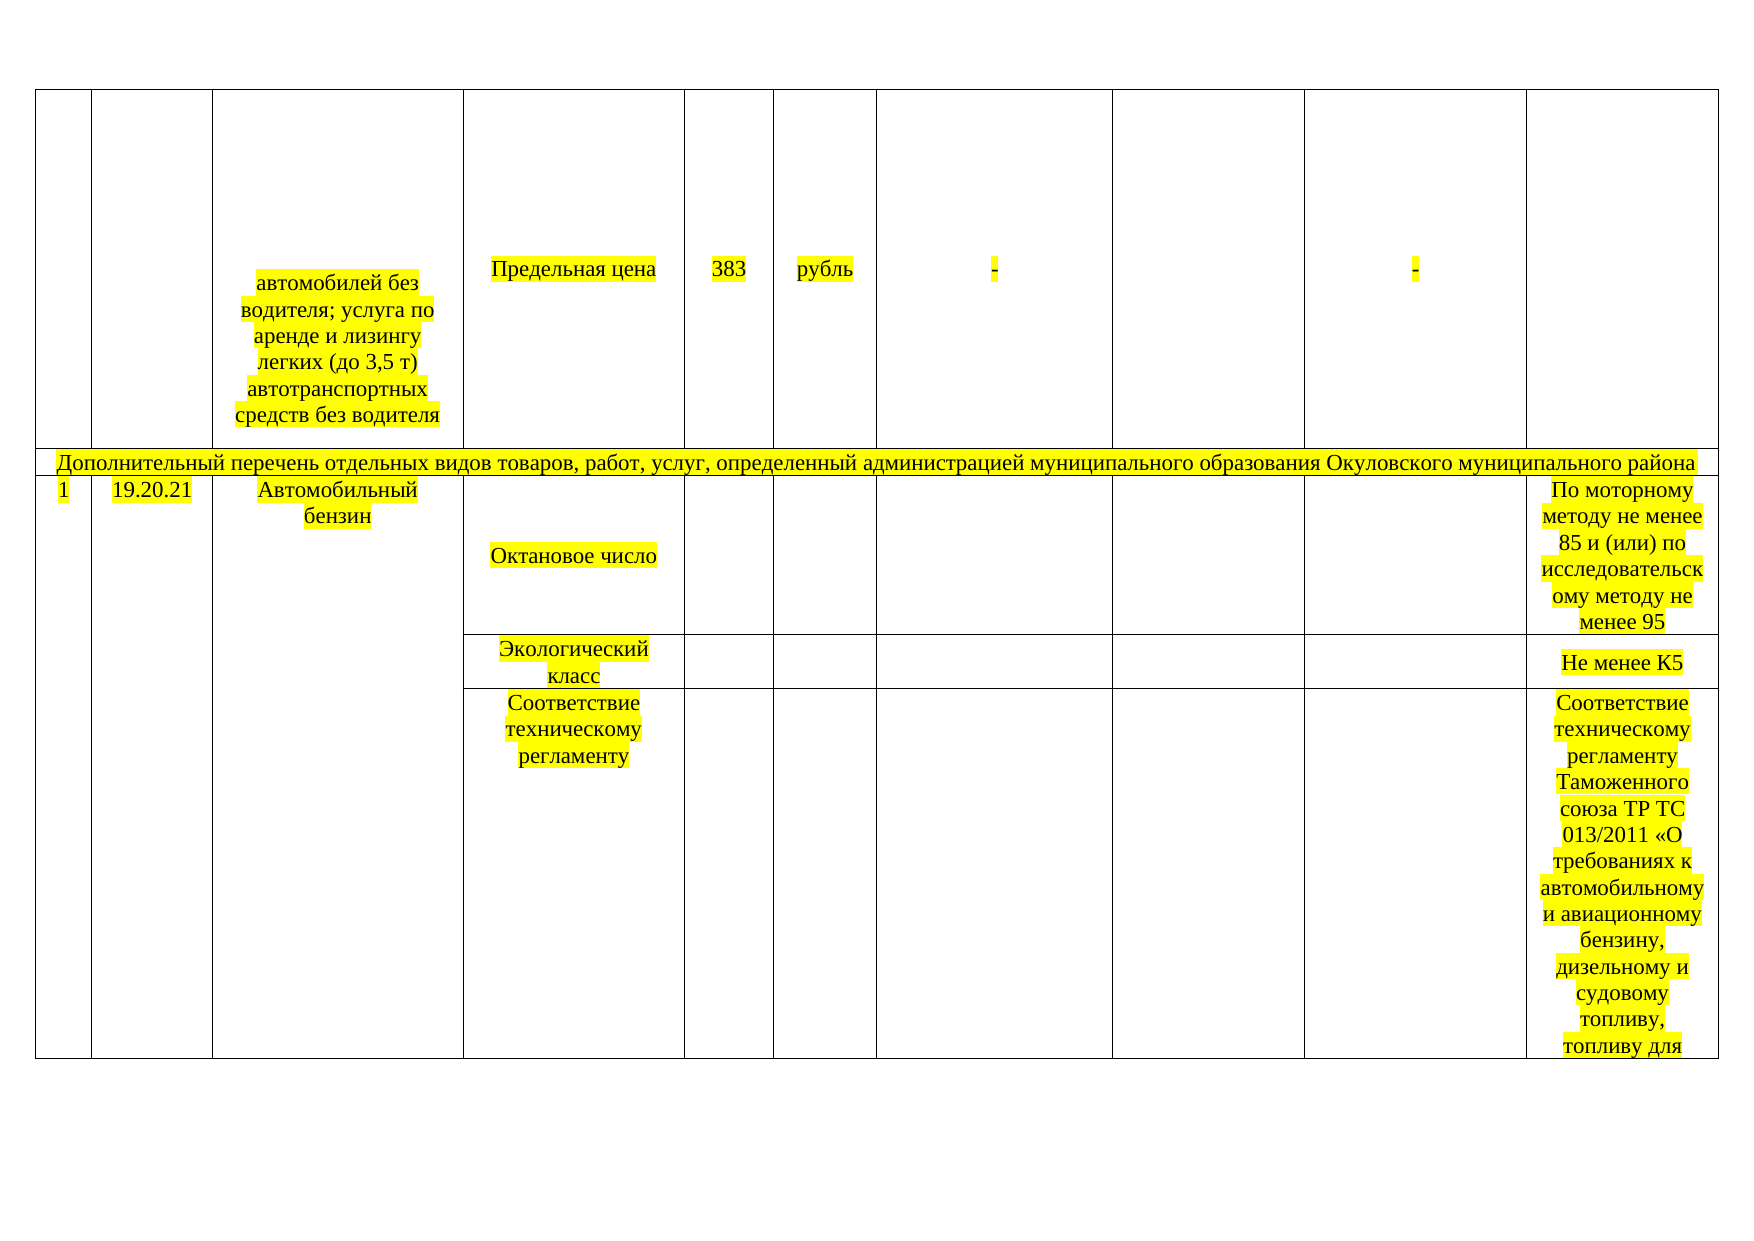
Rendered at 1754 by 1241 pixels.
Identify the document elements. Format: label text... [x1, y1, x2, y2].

table_cell [685, 635, 773, 688]
table_cell [1305, 476, 1526, 634]
table_cell Автомобильный бензин [213, 476, 463, 1058]
table_cell [877, 635, 1112, 688]
table_cell [1113, 476, 1304, 634]
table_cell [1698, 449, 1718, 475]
table_cell 1 [36, 476, 91, 1058]
table_cell По моторному методу не менее 85 и (или) по исследовательскому методу не менее 95 [1665, 476, 1718, 634]
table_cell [1527, 689, 1718, 1058]
table_cell Октановое число [464, 476, 684, 634]
table_cell Предельная цена [464, 90, 684, 448]
table_cell [774, 689, 876, 1058]
table_cell [774, 635, 876, 688]
table_cell рубль [774, 90, 876, 448]
table_cell По моторному методу не менее 85 и (или) по исследовательскому методу не менее 95 [1527, 476, 1579, 634]
table_cell [1305, 689, 1526, 1058]
table_cell Экологический класс [464, 635, 547, 688]
table_cell [685, 689, 773, 1058]
table_cell 19.20.21 [92, 476, 212, 1058]
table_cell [464, 689, 684, 1058]
table_cell Не менее К5 [1527, 635, 1718, 688]
table_cell [685, 476, 773, 634]
table_cell - [1305, 90, 1526, 448]
table_cell [774, 476, 876, 634]
table_cell Экологический класс [600, 635, 684, 688]
table_cell [877, 476, 1112, 634]
table_cell - [877, 90, 1112, 448]
table_cell 383 [685, 90, 773, 448]
table_cell [1527, 90, 1718, 448]
table_cell [877, 689, 1112, 1058]
table_cell [1113, 689, 1304, 1058]
table_cell [1113, 635, 1304, 688]
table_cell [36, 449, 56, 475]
table_cell [1305, 635, 1526, 688]
table_cell [1113, 90, 1304, 448]
